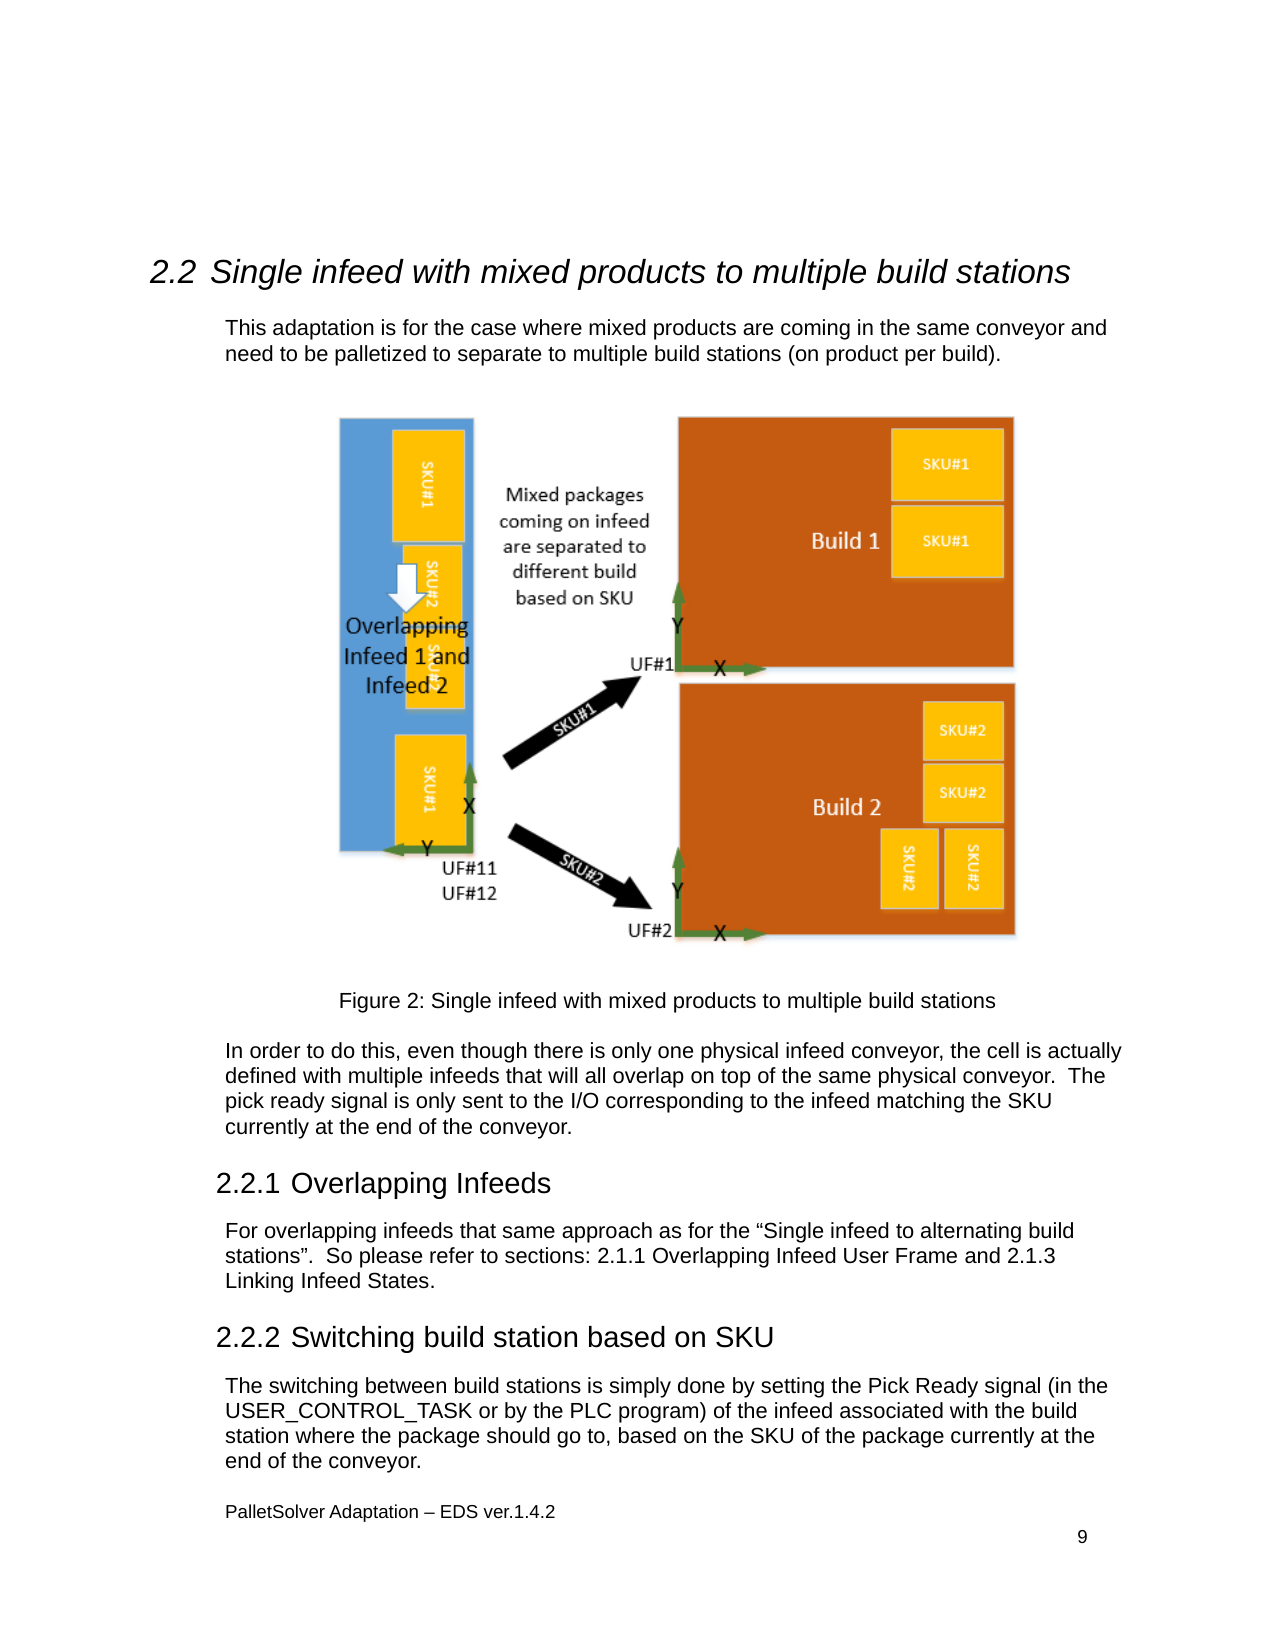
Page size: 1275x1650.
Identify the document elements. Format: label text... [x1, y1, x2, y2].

text Figure 2: Single infeed with mixed products to multiple build stations [210, 986, 1125, 1013]
text In order to do this, even though there is only one physical infeed conveyor, the cell is actually defined with multiple infeeds that will all overlap on top of the same physical conveyor. The pick ready signal is only sent to the I/O corresponding to the infeed matching the SKU currently at the end of the conveyor. [225, 1038, 1125, 1139]
picture [310, 390, 1040, 961]
text This adaptation is for the case where mixed products are coming in the same conveyor and need to be palletized to separate to multiple build stations (on product per build). [225, 315, 1125, 366]
text For overlapping infeeds that same approach as for the “Single infeed to alternating build stations”. So please refer to sections: 2.1.1 Overlapping Infeed User Frame and 2.1.3 Linking Infeed States. [225, 1218, 1125, 1294]
subtitle Switching build station based on SKU [216, 1319, 1125, 1354]
subtitle Single infeed with mixed products to multiple build stations [150, 251, 1125, 290]
subtitle Overlapping Infeeds [216, 1164, 1125, 1199]
text The switching between build stations is simply done by setting the Pick Ready signal (in the USER_CONTROL_TASK or by the PLC program) of the infeed associated with the build station where the package should go to, based on the SKU of the package currently at the end of the conveyor. [225, 1373, 1125, 1474]
